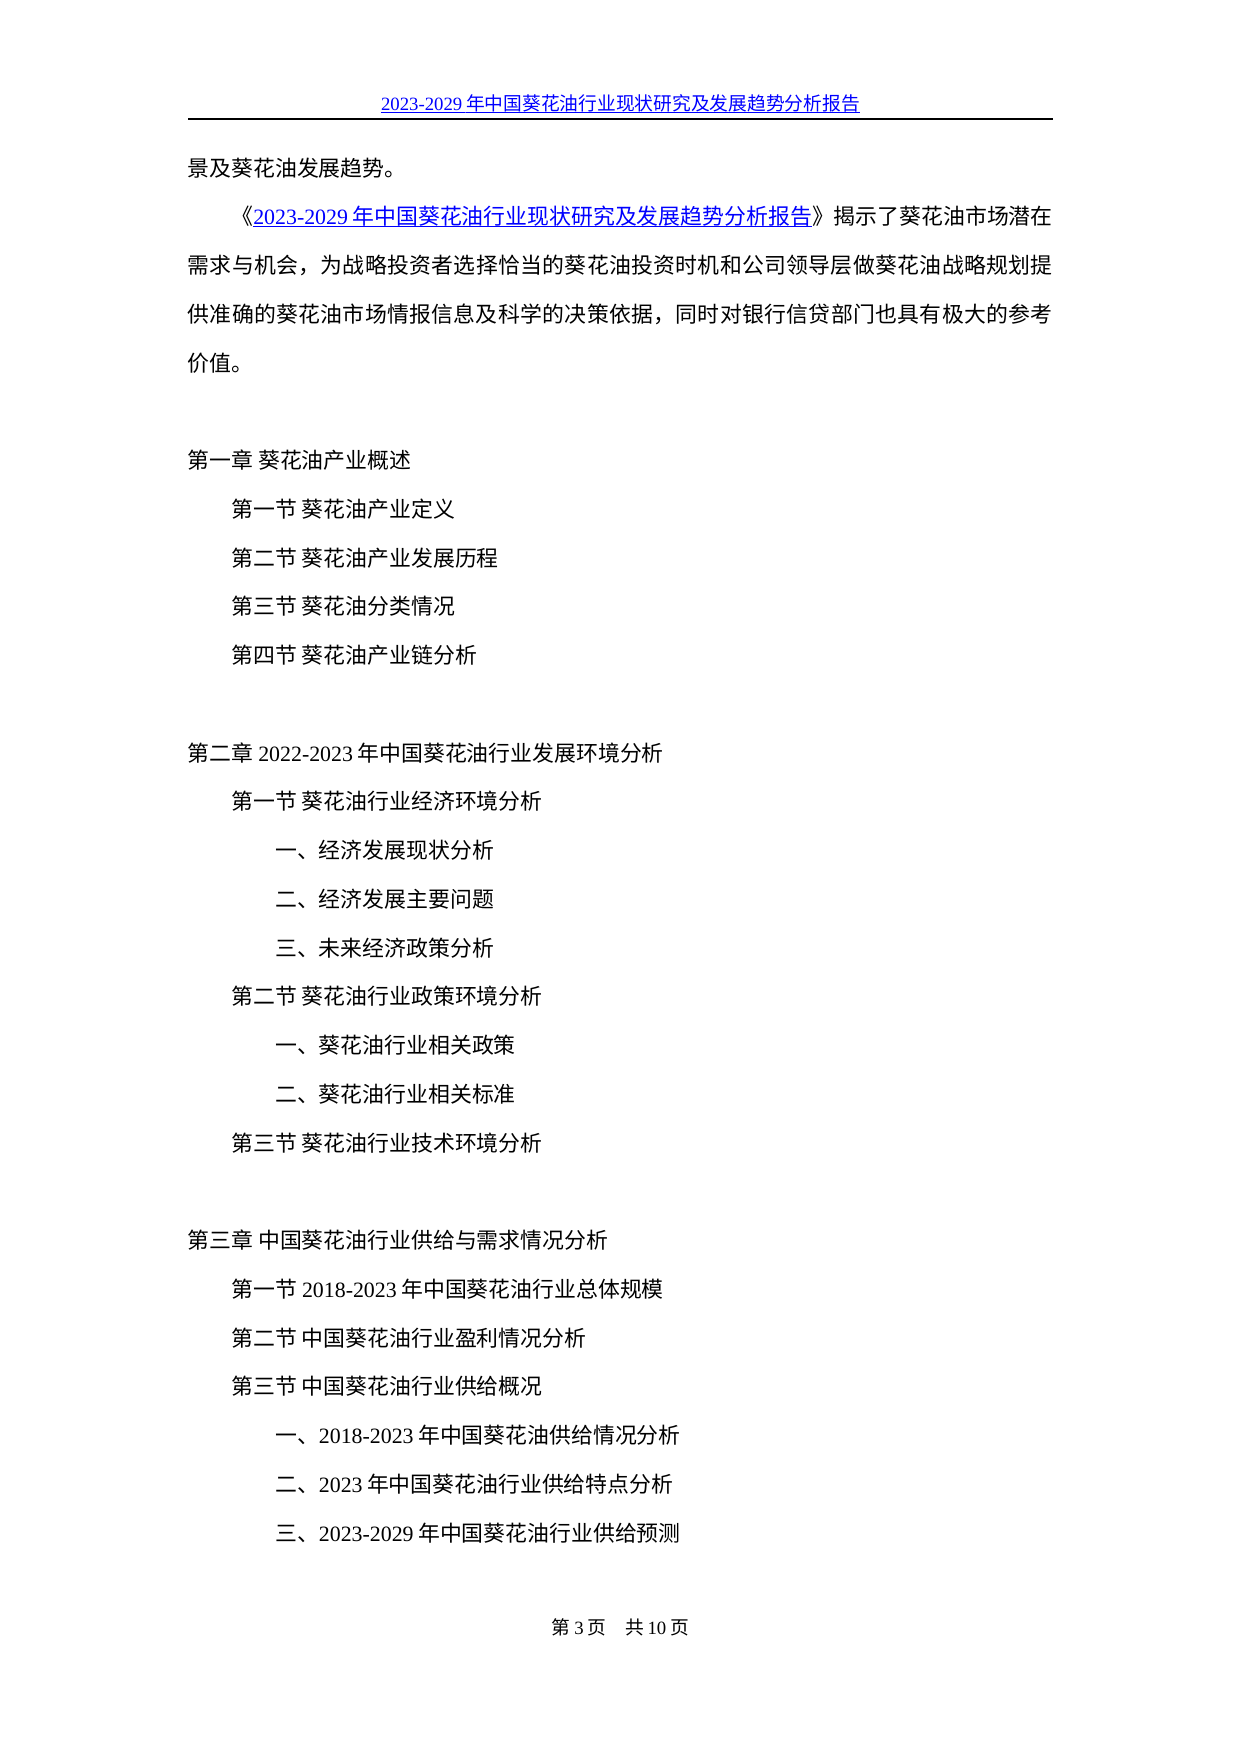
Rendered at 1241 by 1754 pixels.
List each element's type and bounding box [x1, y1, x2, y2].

text [187, 150, 1053, 1548]
